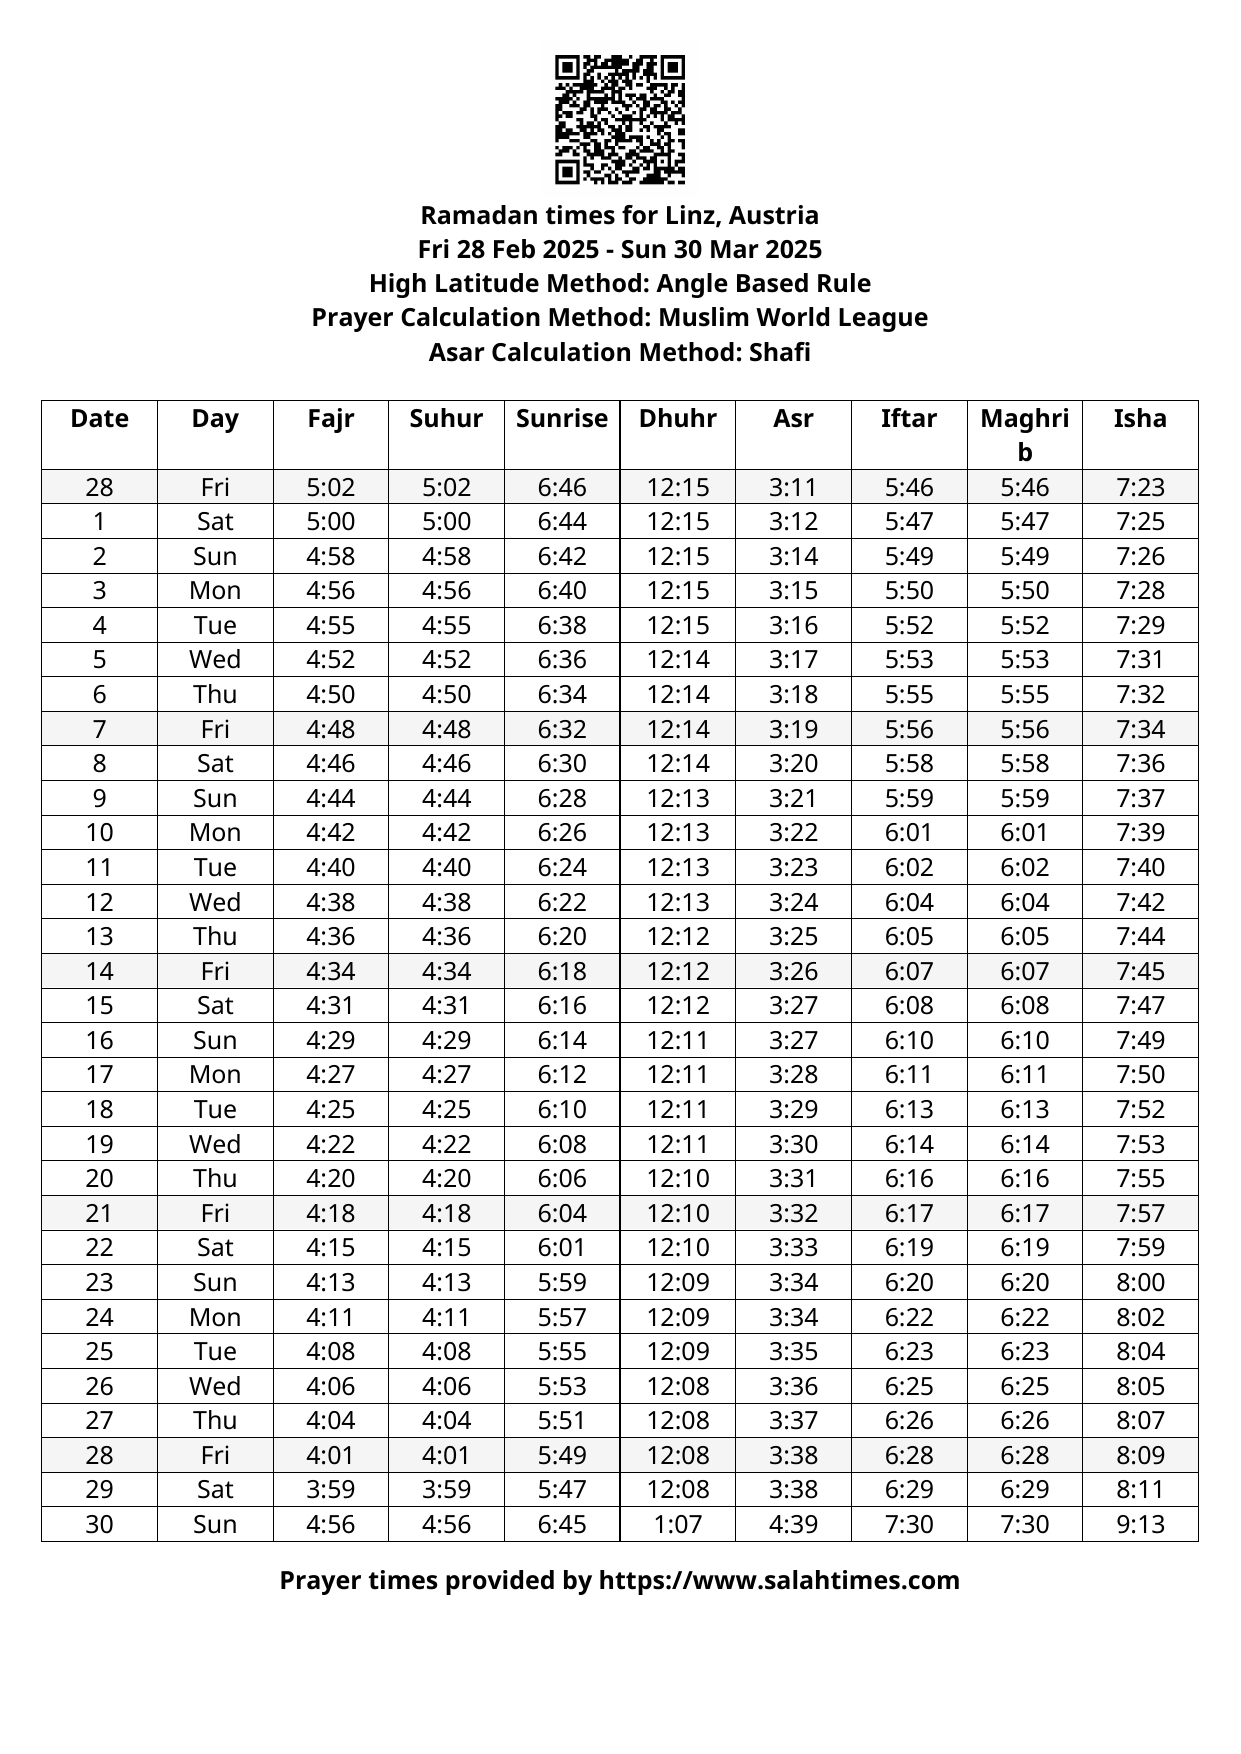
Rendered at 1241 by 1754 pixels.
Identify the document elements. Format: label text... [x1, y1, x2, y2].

table_cell Fri [158, 712, 273, 745]
table_cell 7:31 [1083, 643, 1198, 676]
table_cell 6:10 [968, 1023, 1082, 1057]
table_cell 3:21 [736, 781, 851, 814]
table_header Isha [1083, 401, 1198, 469]
table_cell 12:12 [621, 919, 735, 953]
table_cell 5:55 [505, 1334, 619, 1368]
table_cell 6:07 [852, 954, 967, 987]
table_cell 12:13 [621, 781, 735, 814]
table_cell 3:34 [736, 1300, 851, 1333]
table_cell 2 [42, 539, 157, 572]
table_cell 6:07 [968, 954, 1082, 987]
table_cell 6:08 [505, 1127, 619, 1160]
table_cell 6:24 [505, 850, 619, 884]
table_cell 6:10 [852, 1023, 967, 1057]
table_cell 8:00 [1083, 1265, 1198, 1299]
table_cell 1 [42, 504, 157, 538]
table_cell 6:46 [505, 470, 619, 503]
table_cell Sat [158, 504, 273, 538]
table_cell 12:14 [621, 712, 735, 745]
table_cell 12:15 [621, 470, 735, 503]
table_cell 4 [42, 608, 157, 642]
table_cell 5:56 [852, 712, 967, 745]
table_cell 7:30 [852, 1507, 967, 1541]
table_cell 4:58 [389, 539, 504, 572]
table_cell 5:55 [968, 677, 1082, 711]
text Prayer Calculation Method: Muslim World League [42, 300, 1198, 334]
table_header Day [158, 401, 273, 469]
text Fri 28 Feb 2025 - Sun 30 Mar 2025 [42, 232, 1198, 266]
table_cell 4:55 [274, 608, 388, 642]
table_cell 3:59 [389, 1473, 504, 1506]
table_cell 4:27 [274, 1058, 388, 1091]
table_cell 3:26 [736, 954, 851, 987]
table_cell 4:55 [389, 608, 504, 642]
table_cell 19 [42, 1127, 157, 1160]
table_cell 4:20 [389, 1161, 504, 1195]
table_cell 7:40 [1083, 850, 1198, 884]
table_cell 6:22 [852, 1300, 967, 1333]
table_cell 5:49 [505, 1438, 619, 1472]
table_cell 4:04 [389, 1404, 504, 1437]
table_cell 16 [42, 1023, 157, 1057]
table_cell 4:56 [389, 574, 504, 607]
table_cell 4:15 [389, 1231, 504, 1264]
table_cell 25 [42, 1334, 157, 1368]
table_cell 7:52 [1083, 1092, 1198, 1126]
table_cell 12:08 [621, 1369, 735, 1402]
table_cell Sat [158, 1473, 273, 1506]
table_cell 12:15 [621, 608, 735, 642]
table_cell 5:58 [852, 746, 967, 780]
table_cell 12:13 [621, 816, 735, 849]
table_cell 4:08 [274, 1334, 388, 1368]
table_cell 6:19 [968, 1231, 1082, 1264]
table_cell 5:57 [505, 1300, 619, 1333]
table_cell 6:22 [968, 1300, 1082, 1333]
table_cell 4:42 [274, 816, 388, 849]
table_cell 4:18 [274, 1196, 388, 1229]
table_cell Sun [158, 1507, 273, 1541]
table_cell 4:46 [274, 746, 388, 780]
table_cell 4:22 [274, 1127, 388, 1160]
table_cell 4:11 [389, 1300, 504, 1333]
table_cell 28 [42, 1438, 157, 1472]
table_cell 12:14 [621, 643, 735, 676]
table_cell 4:39 [736, 1507, 851, 1541]
table_cell 5:53 [505, 1369, 619, 1402]
table_cell Sun [158, 539, 273, 572]
table_cell Tue [158, 1092, 273, 1126]
table_cell 7:45 [1083, 954, 1198, 987]
table_cell 6:30 [505, 746, 619, 780]
table_cell 4:56 [389, 1507, 504, 1541]
table_cell 6:20 [968, 1265, 1082, 1299]
table_cell 12:14 [621, 746, 735, 780]
table_cell 6:08 [852, 989, 967, 1022]
table_cell 6:23 [852, 1334, 967, 1368]
table_cell 7:36 [1083, 746, 1198, 780]
table_cell 8:09 [1083, 1438, 1198, 1472]
table_cell 6:26 [505, 816, 619, 849]
table_cell 4:52 [274, 643, 388, 676]
table_cell 5:50 [852, 574, 967, 607]
table_cell 4:42 [389, 816, 504, 849]
table_cell 4:50 [274, 677, 388, 711]
table_cell 12:08 [621, 1473, 735, 1506]
table_cell 5:00 [274, 504, 388, 538]
table_cell 6:02 [852, 850, 967, 884]
table_cell Fri [158, 954, 273, 987]
table_header Asr [736, 401, 851, 469]
table_cell 4:18 [389, 1196, 504, 1229]
table_cell 6:19 [852, 1231, 967, 1264]
table_cell 5:47 [968, 504, 1082, 538]
table_cell 6:12 [505, 1058, 619, 1091]
table_cell 6:17 [852, 1196, 967, 1229]
table_cell 4:56 [274, 1507, 388, 1541]
table_cell 6:01 [852, 816, 967, 849]
table_cell 6:13 [852, 1092, 967, 1126]
table_cell 13 [42, 919, 157, 953]
table_cell 7:53 [1083, 1127, 1198, 1160]
table_cell 4:08 [389, 1334, 504, 1368]
table_cell 14 [42, 954, 157, 987]
table_cell 5:46 [968, 470, 1082, 503]
table_cell 4:01 [389, 1438, 504, 1472]
table_header Date [42, 401, 157, 469]
table_cell 4:34 [389, 954, 504, 987]
table_cell 17 [42, 1058, 157, 1091]
table_cell 4:15 [274, 1231, 388, 1264]
table_cell 4:44 [274, 781, 388, 814]
table_cell 26 [42, 1369, 157, 1402]
table_cell 3:23 [736, 850, 851, 884]
table_cell Wed [158, 885, 273, 918]
table_cell 6:01 [968, 816, 1082, 849]
table_cell 5:49 [852, 539, 967, 572]
table_cell 4:38 [274, 885, 388, 918]
table_cell 6:23 [968, 1334, 1082, 1368]
table_cell 6:26 [852, 1404, 967, 1437]
table_cell 8:11 [1083, 1473, 1198, 1506]
table_cell 7:39 [1083, 816, 1198, 849]
table_cell 4:52 [389, 643, 504, 676]
text Asar Calculation Method: Shafi [42, 334, 1198, 368]
table_cell 5:58 [968, 746, 1082, 780]
table_cell 5:55 [852, 677, 967, 711]
table_cell 6:14 [968, 1127, 1082, 1160]
table_cell 3:38 [736, 1473, 851, 1506]
table_cell 7:28 [1083, 574, 1198, 607]
table_cell 12:15 [621, 539, 735, 572]
table_cell 6:22 [505, 885, 619, 918]
table_cell 12:09 [621, 1300, 735, 1333]
table_cell 3:29 [736, 1092, 851, 1126]
table_cell 6:26 [968, 1404, 1082, 1437]
table_cell 3:24 [736, 885, 851, 918]
table_cell Tue [158, 608, 273, 642]
table_cell 4:13 [274, 1265, 388, 1299]
table_cell 3:30 [736, 1127, 851, 1160]
table_cell 5:53 [852, 643, 967, 676]
table_cell 6:05 [968, 919, 1082, 953]
table_cell Fri [158, 1196, 273, 1229]
table_cell 3:27 [736, 989, 851, 1022]
table_cell Mon [158, 816, 273, 849]
table_cell 6:44 [505, 504, 619, 538]
table_cell 3:11 [736, 470, 851, 503]
table_cell 7:30 [968, 1507, 1082, 1541]
table_cell 7:32 [1083, 677, 1198, 711]
table_cell 4:25 [389, 1092, 504, 1126]
table_cell Sat [158, 989, 273, 1022]
table_cell 8:05 [1083, 1369, 1198, 1402]
table_cell 7:44 [1083, 919, 1198, 953]
table_cell 3:27 [736, 1023, 851, 1057]
table_cell 4:44 [389, 781, 504, 814]
table_cell 21 [42, 1196, 157, 1229]
table_cell 4:04 [274, 1404, 388, 1437]
table_cell 5:50 [968, 574, 1082, 607]
table_cell 5:00 [389, 504, 504, 538]
table_cell 4:34 [274, 954, 388, 987]
table_cell 3:34 [736, 1265, 851, 1299]
table_cell 4:29 [389, 1023, 504, 1057]
table_cell 3:35 [736, 1334, 851, 1368]
table_cell 6:01 [505, 1231, 619, 1264]
table_cell 6:04 [505, 1196, 619, 1229]
table_header Iftar [852, 401, 967, 469]
table_cell 4:31 [389, 989, 504, 1022]
table_cell 7:55 [1083, 1161, 1198, 1195]
table_cell Thu [158, 919, 273, 953]
table_cell 18 [42, 1092, 157, 1126]
table_cell 29 [42, 1473, 157, 1506]
table_cell 6:04 [968, 885, 1082, 918]
table_cell 5:47 [505, 1473, 619, 1506]
table_cell 6:17 [968, 1196, 1082, 1229]
table_cell 6:40 [505, 574, 619, 607]
table_cell 7:50 [1083, 1058, 1198, 1091]
table_cell 6:36 [505, 643, 619, 676]
table_cell 12:09 [621, 1334, 735, 1368]
table_cell 5:59 [852, 781, 967, 814]
table_cell 15 [42, 989, 157, 1022]
table_cell 3 [42, 574, 157, 607]
table_cell 6:42 [505, 539, 619, 572]
table_cell 5:52 [852, 608, 967, 642]
table_header Maghrib [968, 401, 1082, 469]
table_cell 3:16 [736, 608, 851, 642]
table_cell 6:16 [968, 1161, 1082, 1195]
table_cell 24 [42, 1300, 157, 1333]
table_cell 12:08 [621, 1438, 735, 1472]
table_cell 3:59 [274, 1473, 388, 1506]
table_cell 5:46 [852, 470, 967, 503]
table_cell 4:36 [274, 919, 388, 953]
table_cell 3:17 [736, 643, 851, 676]
table_cell 4:46 [389, 746, 504, 780]
table_cell 6:02 [968, 850, 1082, 884]
table_cell 1:07 [621, 1507, 735, 1541]
table_cell 6:20 [852, 1265, 967, 1299]
table_cell 6:10 [505, 1092, 619, 1126]
table_cell 3:14 [736, 539, 851, 572]
table_cell 7:57 [1083, 1196, 1198, 1229]
table_cell 3:33 [736, 1231, 851, 1264]
table_cell Sun [158, 1265, 273, 1299]
table_cell Wed [158, 1369, 273, 1402]
table_cell 6:25 [968, 1369, 1082, 1402]
table_cell 4:38 [389, 885, 504, 918]
table_cell 3:31 [736, 1161, 851, 1195]
table_cell 6:34 [505, 677, 619, 711]
table_cell 7:59 [1083, 1231, 1198, 1264]
table_cell 6:08 [968, 989, 1082, 1022]
table_cell 12:11 [621, 1023, 735, 1057]
table_cell 9:13 [1083, 1507, 1198, 1541]
table_cell 6:28 [852, 1438, 967, 1472]
table_cell Tue [158, 850, 273, 884]
table_cell Sat [158, 746, 273, 780]
table_cell 12:14 [621, 677, 735, 711]
table_cell 6:14 [505, 1023, 619, 1057]
table_cell 30 [42, 1507, 157, 1541]
table_cell 10 [42, 816, 157, 849]
table_cell 5:51 [505, 1404, 619, 1437]
table_cell 6:16 [505, 989, 619, 1022]
table_cell 7:37 [1083, 781, 1198, 814]
table_cell 6:32 [505, 712, 619, 745]
table_cell 6:29 [968, 1473, 1082, 1506]
table_cell 3:36 [736, 1369, 851, 1402]
table_cell 7:49 [1083, 1023, 1198, 1057]
table_cell 4:13 [389, 1265, 504, 1299]
table_cell 7:23 [1083, 470, 1198, 503]
table_cell Sun [158, 1023, 273, 1057]
table_cell 3:18 [736, 677, 851, 711]
table_cell 3:37 [736, 1404, 851, 1437]
table_cell 6:13 [968, 1092, 1082, 1126]
table_cell 23 [42, 1265, 157, 1299]
table_cell Thu [158, 1161, 273, 1195]
table_cell 4:58 [274, 539, 388, 572]
table_cell 12:11 [621, 1058, 735, 1091]
table_cell Mon [158, 1300, 273, 1333]
table_cell 7:26 [1083, 539, 1198, 572]
table_cell 4:22 [389, 1127, 504, 1160]
table_cell 6:38 [505, 608, 619, 642]
table_cell 28 [42, 470, 157, 503]
table_header Sunrise [505, 401, 619, 469]
table_cell 12:11 [621, 1127, 735, 1160]
table_cell 4:27 [389, 1058, 504, 1091]
table_cell 6 [42, 677, 157, 711]
picture [542, 41, 699, 198]
table_cell 12:10 [621, 1231, 735, 1264]
table_cell 3:12 [736, 504, 851, 538]
table_cell 6:04 [852, 885, 967, 918]
table_cell 5:47 [852, 504, 967, 538]
table_cell 3:19 [736, 712, 851, 745]
table_cell 4:25 [274, 1092, 388, 1126]
table_cell 5:02 [274, 470, 388, 503]
table_cell 6:11 [968, 1058, 1082, 1091]
table_cell Wed [158, 643, 273, 676]
table_cell 6:05 [852, 919, 967, 953]
table_cell 4:56 [274, 574, 388, 607]
table_cell 6:28 [505, 781, 619, 814]
table_cell Mon [158, 1058, 273, 1091]
table_cell 7:34 [1083, 712, 1198, 745]
table_cell 4:06 [389, 1369, 504, 1402]
table_cell 4:29 [274, 1023, 388, 1057]
table_header Suhur [389, 401, 504, 469]
table_cell 12:15 [621, 574, 735, 607]
table_cell 6:16 [852, 1161, 967, 1195]
table_cell 5:59 [968, 781, 1082, 814]
table_cell 6:45 [505, 1507, 619, 1541]
table_cell 5:59 [505, 1265, 619, 1299]
table_cell 6:20 [505, 919, 619, 953]
table_cell 4:11 [274, 1300, 388, 1333]
table_cell 12:12 [621, 989, 735, 1022]
table_header Dhuhr [621, 401, 735, 469]
table_cell 5 [42, 643, 157, 676]
table_cell 3:25 [736, 919, 851, 953]
table_cell Tue [158, 1334, 273, 1368]
table_cell 20 [42, 1161, 157, 1195]
table_cell 9 [42, 781, 157, 814]
table_cell 8:02 [1083, 1300, 1198, 1333]
table_cell 6:25 [852, 1369, 967, 1402]
table_cell 5:49 [968, 539, 1082, 572]
table_cell 4:48 [274, 712, 388, 745]
table_cell Thu [158, 677, 273, 711]
table_cell 4:50 [389, 677, 504, 711]
table_cell Thu [158, 1404, 273, 1437]
table_cell 6:06 [505, 1161, 619, 1195]
table_cell 8:07 [1083, 1404, 1198, 1437]
table_cell 7:29 [1083, 608, 1198, 642]
table_cell 7:42 [1083, 885, 1198, 918]
table_cell 3:15 [736, 574, 851, 607]
table_cell 7 [42, 712, 157, 745]
table_cell 6:28 [968, 1438, 1082, 1472]
table_cell 5:53 [968, 643, 1082, 676]
text Ramadan times for Linz, Austria [42, 198, 1198, 232]
table_cell 12 [42, 885, 157, 918]
table_cell 4:01 [274, 1438, 388, 1472]
table_cell 4:06 [274, 1369, 388, 1402]
table_cell 4:20 [274, 1161, 388, 1195]
table_cell 12:09 [621, 1265, 735, 1299]
table_cell Fri [158, 470, 273, 503]
table_cell 7:47 [1083, 989, 1198, 1022]
table_cell 12:15 [621, 504, 735, 538]
table_cell 6:14 [852, 1127, 967, 1160]
table_cell Fri [158, 1438, 273, 1472]
table_cell 8:04 [1083, 1334, 1198, 1368]
table_cell 12:12 [621, 954, 735, 987]
table_cell Wed [158, 1127, 273, 1160]
table_cell 12:08 [621, 1404, 735, 1437]
table_cell 4:31 [274, 989, 388, 1022]
table_cell 4:40 [274, 850, 388, 884]
table_cell Mon [158, 574, 273, 607]
table_cell 6:18 [505, 954, 619, 987]
text Prayer times provided by https://www.salahtimes.com [42, 1563, 1198, 1597]
table_cell 11 [42, 850, 157, 884]
table_cell 3:22 [736, 816, 851, 849]
table_cell 5:56 [968, 712, 1082, 745]
table_cell 12:11 [621, 1092, 735, 1126]
table_cell 6:29 [852, 1473, 967, 1506]
table_header Fajr [274, 401, 388, 469]
table_cell 6:11 [852, 1058, 967, 1091]
table_cell 12:10 [621, 1196, 735, 1229]
table_cell 22 [42, 1231, 157, 1264]
table_cell 8 [42, 746, 157, 780]
table_cell 3:28 [736, 1058, 851, 1091]
table_cell 3:20 [736, 746, 851, 780]
table_cell 12:13 [621, 885, 735, 918]
table_cell 27 [42, 1404, 157, 1437]
table_cell 12:10 [621, 1161, 735, 1195]
table_cell Sun [158, 781, 273, 814]
table_cell 3:38 [736, 1438, 851, 1472]
table_cell 12:13 [621, 850, 735, 884]
table_cell 4:48 [389, 712, 504, 745]
text High Latitude Method: Angle Based Rule [42, 266, 1198, 300]
table_cell 3:32 [736, 1196, 851, 1229]
table_cell 4:40 [389, 850, 504, 884]
table_cell 4:36 [389, 919, 504, 953]
table_cell 5:52 [968, 608, 1082, 642]
table_cell Sat [158, 1231, 273, 1264]
table_cell 5:02 [389, 470, 504, 503]
table_cell 7:25 [1083, 504, 1198, 538]
